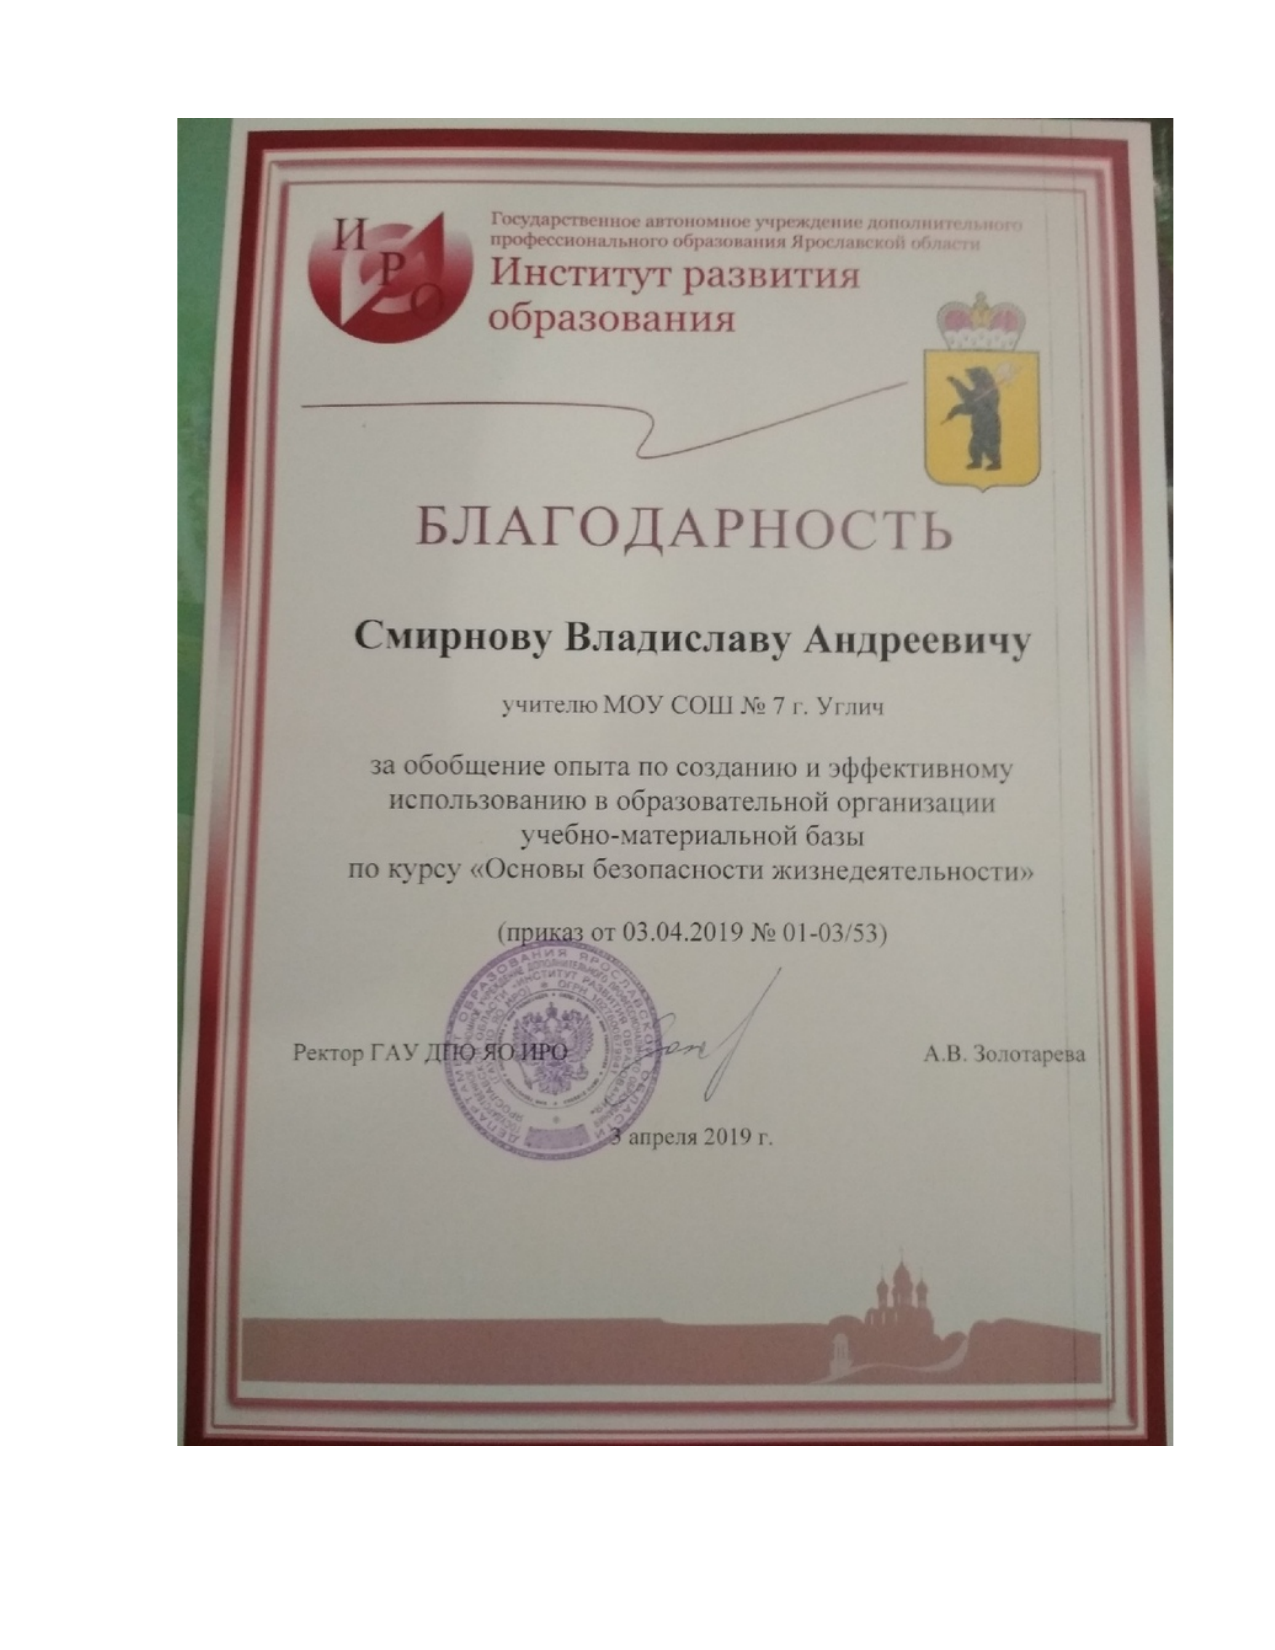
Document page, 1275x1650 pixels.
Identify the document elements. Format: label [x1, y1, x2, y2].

picture [177, 118, 1174, 1446]
